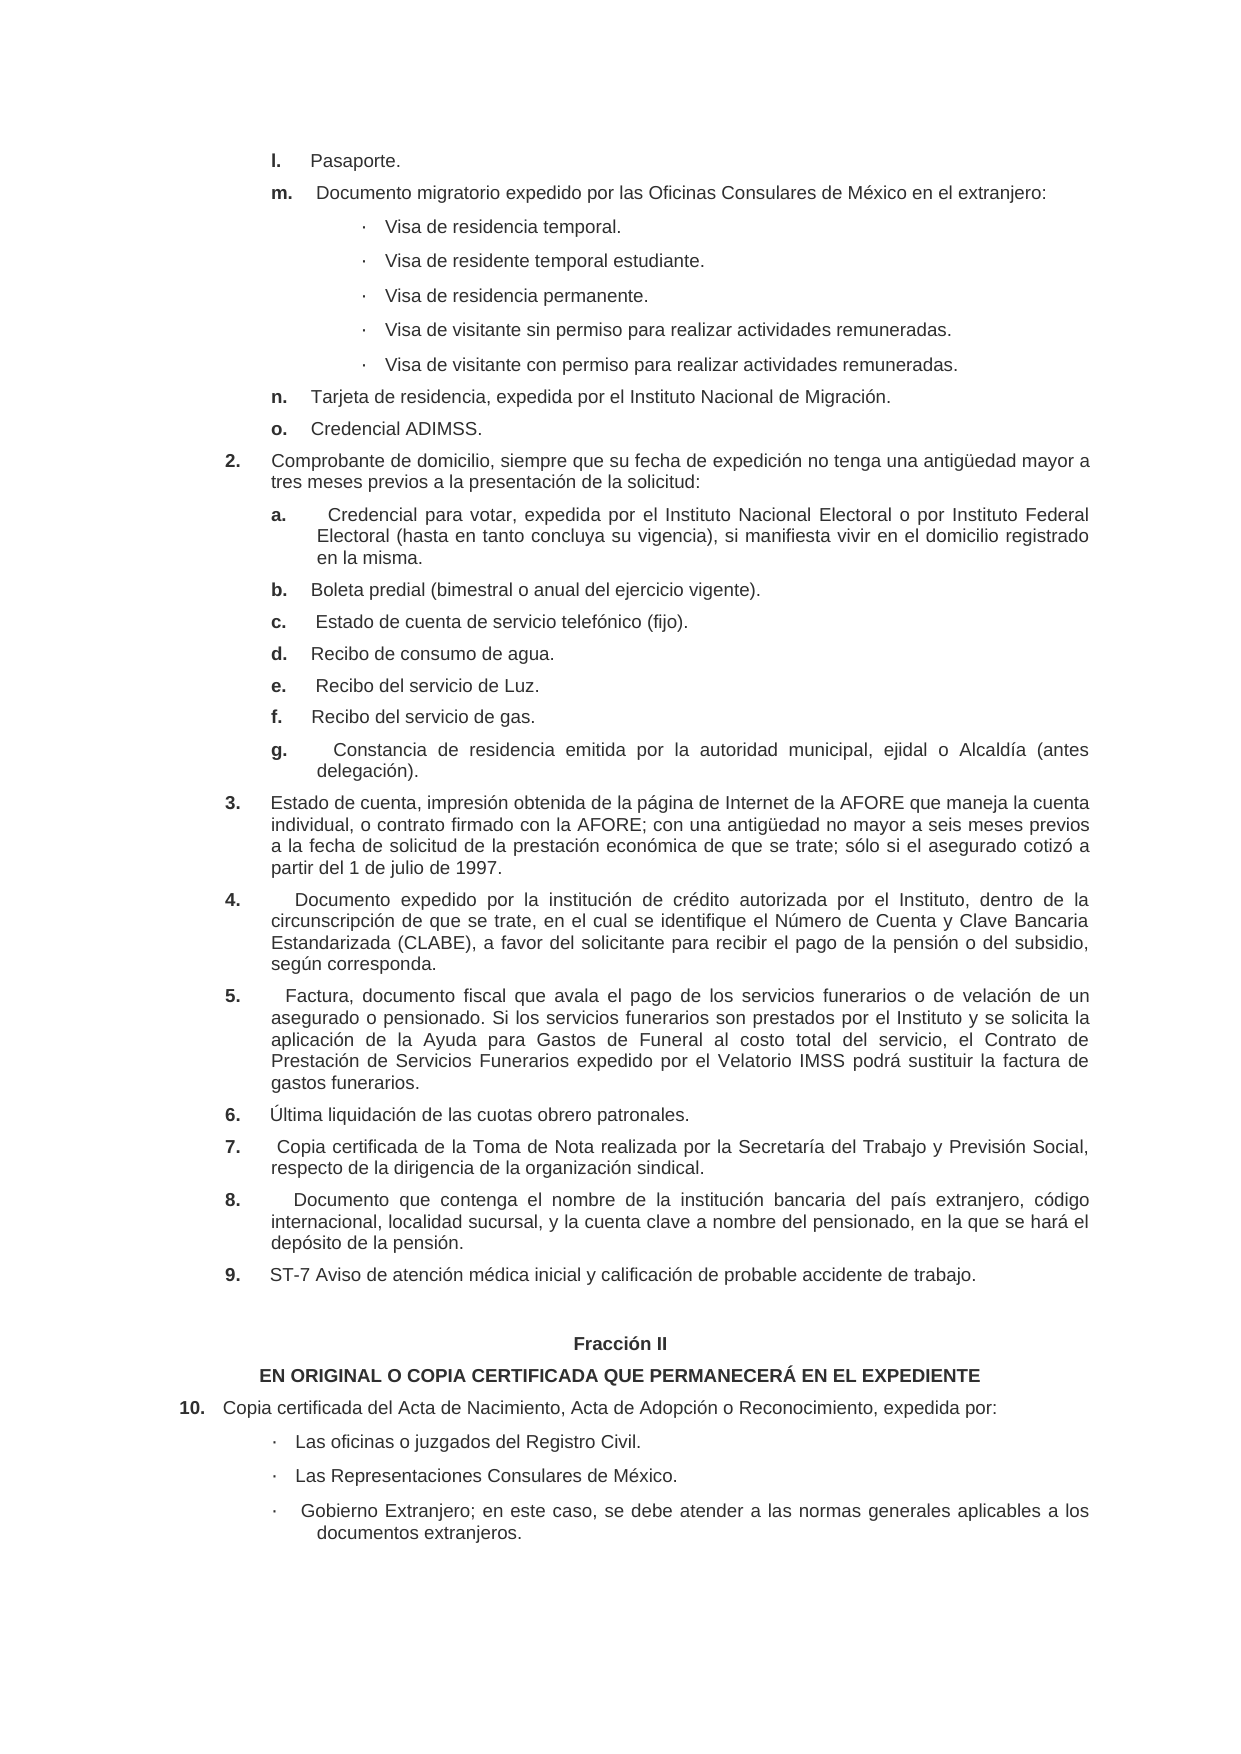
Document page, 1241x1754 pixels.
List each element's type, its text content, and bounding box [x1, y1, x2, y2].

text e. Recibo del servicio de Luz. [271, 674, 1090, 696]
text 5. Factura, documento fiscal que avala el pago de los servicios funerarios o de velación de un asegurado o pensionado. Si los servicios funerarios son prestados por el Instituto y se solicita la aplicación de la Ayuda para Gastos de Funeral al costo total del servicio, el Contrato de Prestación de Servicios Funerarios expedido por el Velatorio IMSS podrá sustituir la factura de gastos funerarios. [225, 985, 1090, 1093]
text · Visa de visitante con permiso para realizar actividades remuneradas. [360, 351, 1090, 375]
text m. Documento migratorio expedido por las Oficinas Consulares de México en el extranjero: [271, 182, 1090, 203]
text b. Boleta predial (bimestral o anual del ejercicio vigente). [271, 578, 1090, 600]
text · Visa de residente temporal estudiante. [360, 248, 1090, 272]
text 7. Copia certificada de la Toma de Nota realizada por la Secretaría del Trabajo y Previsión Social, respecto de la dirigencia de la organización sindical. [225, 1135, 1090, 1178]
text n. Tarjeta de residencia, expedida por el Instituto Nacional de Migración. [271, 386, 1090, 407]
text 2. Comprobante de domicilio, siempre que su fecha de expedición no tenga una antigüedad mayor a tres meses previos a la presentación de la solicitud: [225, 450, 1090, 493]
text 10. Copia certificada del Acta de Nacimiento, Acta de Adopción o Reconocimiento, expedida por: [150, 1397, 1090, 1418]
text f. Recibo del servicio de gas. [271, 706, 1090, 728]
text c. Estado de cuenta de servicio telefónico (fijo). [271, 610, 1090, 632]
text · Visa de residencia permanente. [360, 283, 1090, 307]
text g. Constancia de residencia emitida por la autoridad municipal, ejidal o Alcaldía (antes delegación). [271, 738, 1090, 781]
text o. Credencial ADIMSS. [271, 418, 1090, 439]
text 6. Última liquidación de las cuotas obrero patronales. [225, 1103, 1090, 1125]
text 3. Estado de cuenta, impresión obtenida de la página de Internet de la AFORE que maneja la cuenta individual, o contrato firmado con la AFORE; con una antigüedad no mayor a seis meses previos a la fecha de solicitud de la prestación económica de que se trate; sólo si el asegurado cotizó a partir del 1 de julio de 1997. [225, 792, 1090, 878]
text 4. Documento expedido por la institución de crédito autorizada por el Instituto, dentro de la circunscripción de que se trate, en el cual se identifique el Número de Cuenta y Clave Bancaria Estandarizada (CLABE), a favor del solicitante para recibir el pago de la pensión o del subsidio, según corresponda. [225, 888, 1090, 975]
text · Visa de residencia temporal. [360, 214, 1090, 238]
text · Visa de visitante sin permiso para realizar actividades remuneradas. [360, 317, 1090, 341]
text Fracción II [150, 1333, 1090, 1354]
text · Gobierno Extranjero; en este caso, se debe atender a las normas generales aplicables a los documentos extranjeros. [271, 1497, 1090, 1543]
text d. Recibo de consumo de agua. [271, 642, 1090, 664]
text · Las Representaciones Consulares de México. [271, 1463, 1090, 1487]
text l. Pasaporte. [271, 150, 1090, 172]
text 8. Documento que contenga el nombre de la institución bancaria del país extranjero, código internacional, localidad sucursal, y la cuenta clave a nombre del pensionado, en la que se hará el depósito de la pensión. [225, 1189, 1090, 1254]
text EN ORIGINAL O COPIA CERTIFICADA QUE PERMANECERÁ EN EL EXPEDIENTE [150, 1365, 1090, 1386]
text 9. ST-7 Aviso de atención médica inicial y calificación de probable accidente de trabajo. [225, 1264, 1090, 1286]
text · Las oficinas o juzgados del Registro Civil. [271, 1429, 1090, 1453]
text a. Credencial para votar, expedida por el Instituto Nacional Electoral o por Instituto Federal Electoral (hasta en tanto concluya su vigencia), si manifiesta vivir en el domicilio registrado en la misma. [271, 503, 1090, 568]
